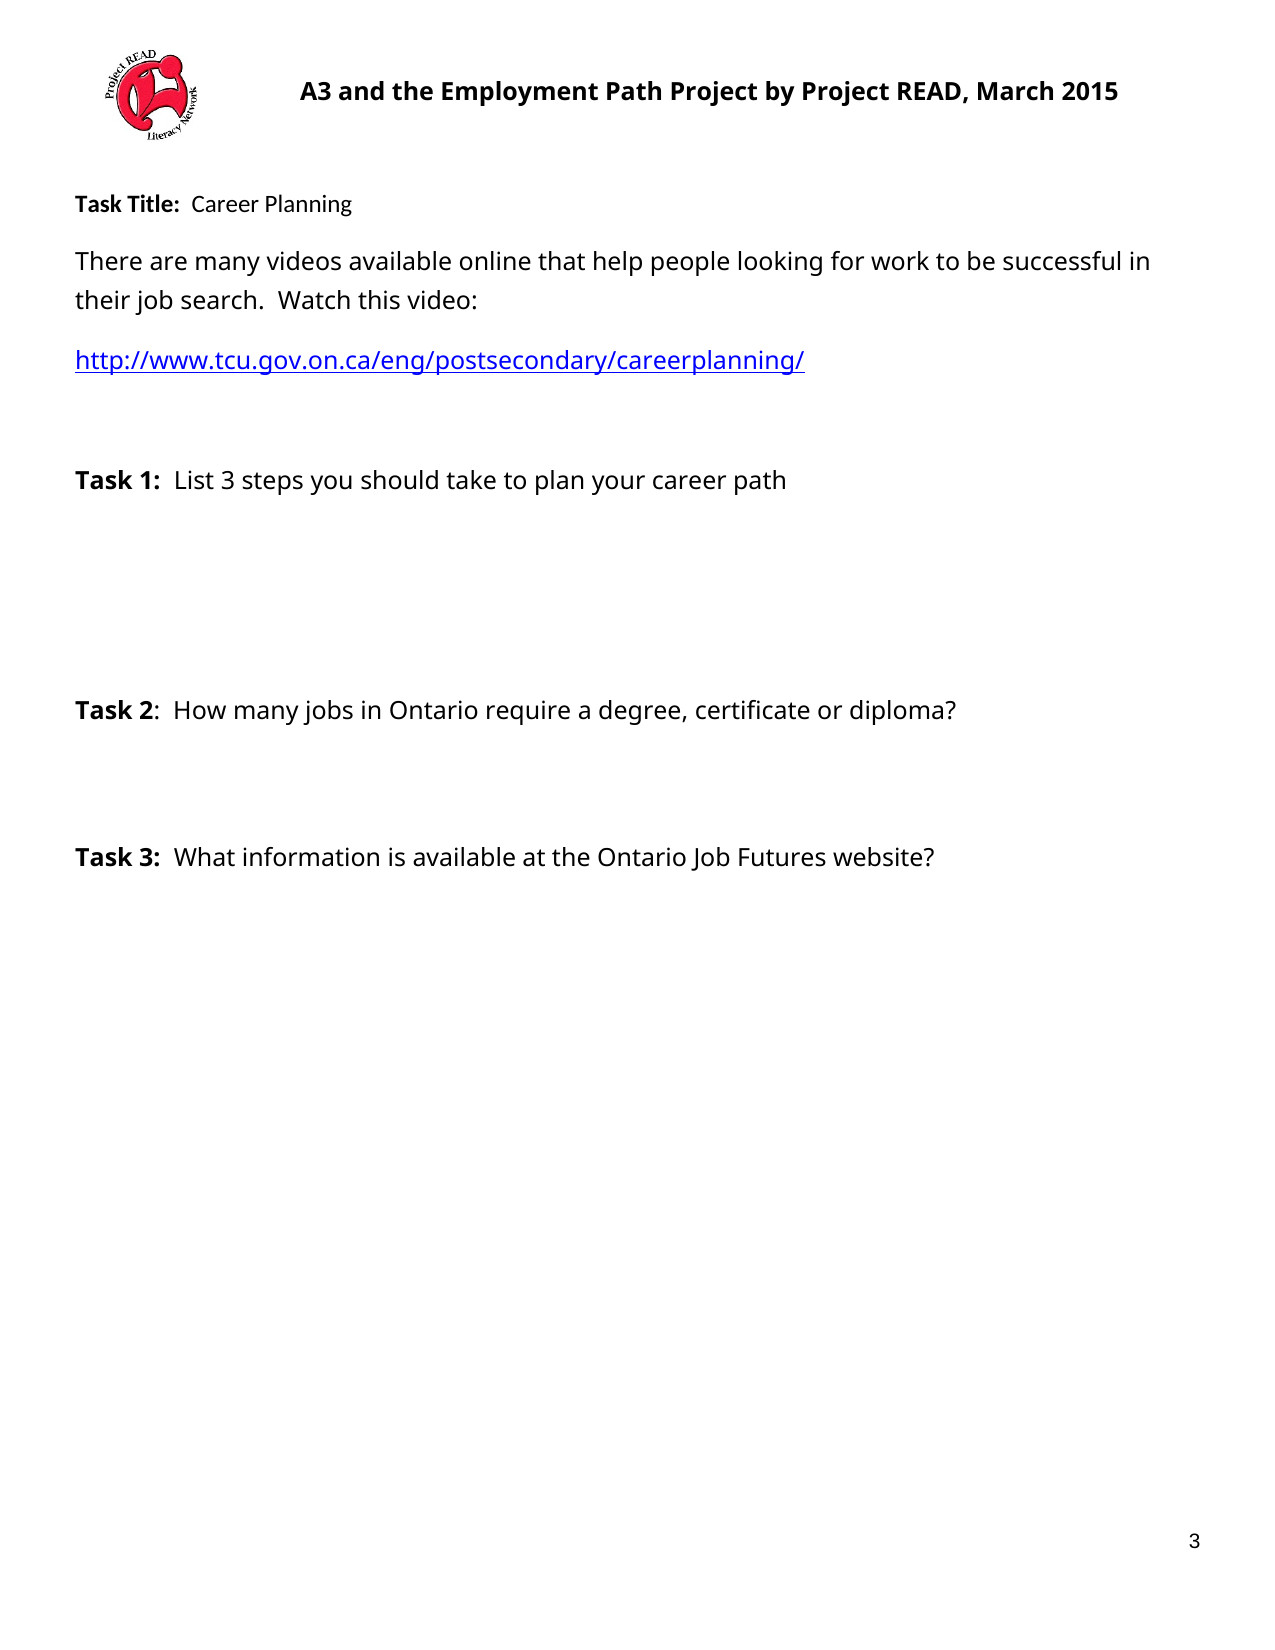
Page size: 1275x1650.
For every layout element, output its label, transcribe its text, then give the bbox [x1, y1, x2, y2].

text http://www.tcu.gov.on.ca/eng/postsecondary/careerplanning/ [75, 343, 1200, 377]
list Task 2: How many jobs in Ontario require a degree, certificate or diploma? [75, 693, 1200, 727]
picture [100, 43, 203, 144]
text Task Title: Career Planning [75, 188, 1200, 218]
list Task 1: List 3 steps you should take to plan your career path [75, 463, 1200, 497]
text There are many videos available online that help people looking for work to be successful in their job search. Watch this video: [75, 244, 1200, 317]
list Task 3: What information is available at the Ontario Job Futures website? [75, 839, 1200, 873]
